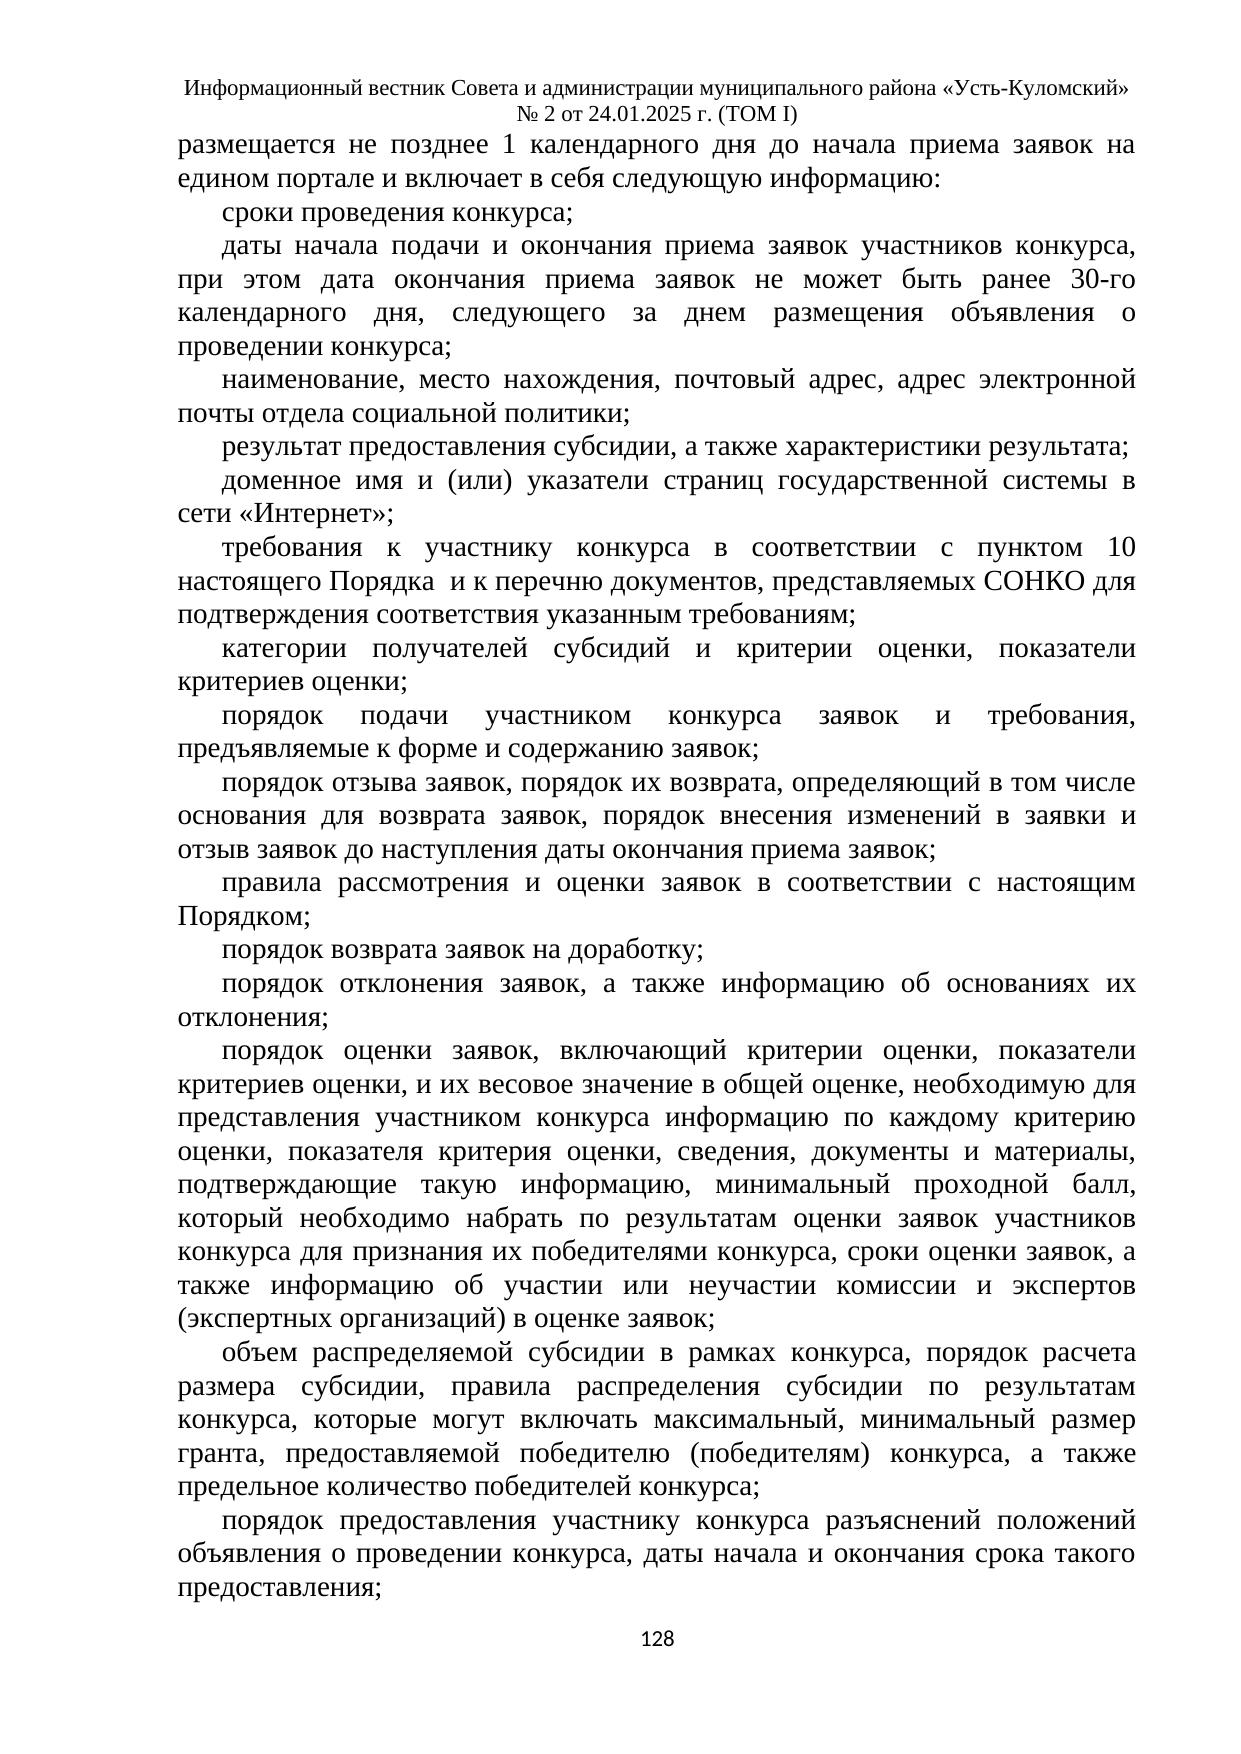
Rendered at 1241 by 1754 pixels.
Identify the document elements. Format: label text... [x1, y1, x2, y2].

text категории получателей субсидий и критерии оценки, показатели критериев оценки; [177, 630, 1137, 697]
text порядок возврата заявок на доработку; [177, 932, 1137, 965]
text результат предоставления субсидии, а также характеристики результата; [177, 428, 1137, 462]
text порядок отклонения заявок, а также информацию об основаниях их отклонения; [177, 965, 1137, 1032]
text требования к участнику конкурса в соответствии с пунктом 10 настоящего Порядка и к перечню документов, представляемых СОНКО для подтверждения соответствия указанным требованиям; [177, 529, 1137, 630]
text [177, 127, 1137, 194]
text сроки проведения конкурса; [177, 194, 1137, 227]
text порядок оценки заявок, включающий критерии оценки, показатели критериев оценки, и их весовое значение в общей оценке, необходимую для представления участником конкурса информацию по каждому критерию оценки, показателя критерия оценки, сведения, документы и материалы, подтверждающие такую информацию, минимальный проходной балл, который необходимо набрать по результатам оценки заявок участников конкурса для признания их победителями конкурса, сроки оценки заявок, а также информацию об участии или неучастии комиссии и экспертов (экспертных организаций) в оценке заявок; [177, 1032, 1137, 1334]
text правила рассмотрения и оценки заявок в соответствии с настоящим Порядком; [177, 864, 1137, 932]
text порядок отзыва заявок, порядок их возврата, определяющий в том числе основания для возврата заявок, порядок внесения изменений в заявки и отзыв заявок до наступления даты окончания приема заявок; [177, 764, 1137, 864]
text порядок предоставления участнику конкурса разъяснений положений объявления о проведении конкурса, даты начала и окончания срока такого предоставления; [177, 1502, 1137, 1602]
text объем распределяемой субсидии в рамках конкурса, порядок расчета размера субсидии, правила распределения субсидии по результатам конкурса, которые могут включать максимальный, минимальный размер гранта, предоставляемой победителю (победителям) конкурса, а также предельное количество победителей конкурса; [177, 1334, 1137, 1502]
text даты начала подачи и окончания приема заявок участников конкурса, при этом дата окончания приема заявок не может быть ранее 30-го календарного дня, следующего за днем размещения объявления о проведении конкурса; [177, 227, 1137, 361]
text доменное имя и (или) указатели страниц государственной системы в сети «Интернет»; [177, 462, 1137, 529]
text наименование, место нахождения, почтовый адрес, адрес электронной почты отдела социальной политики; [177, 361, 1137, 428]
text порядок подачи участником конкурса заявок и требования, предъявляемые к форме и содержанию заявок; [177, 697, 1137, 764]
